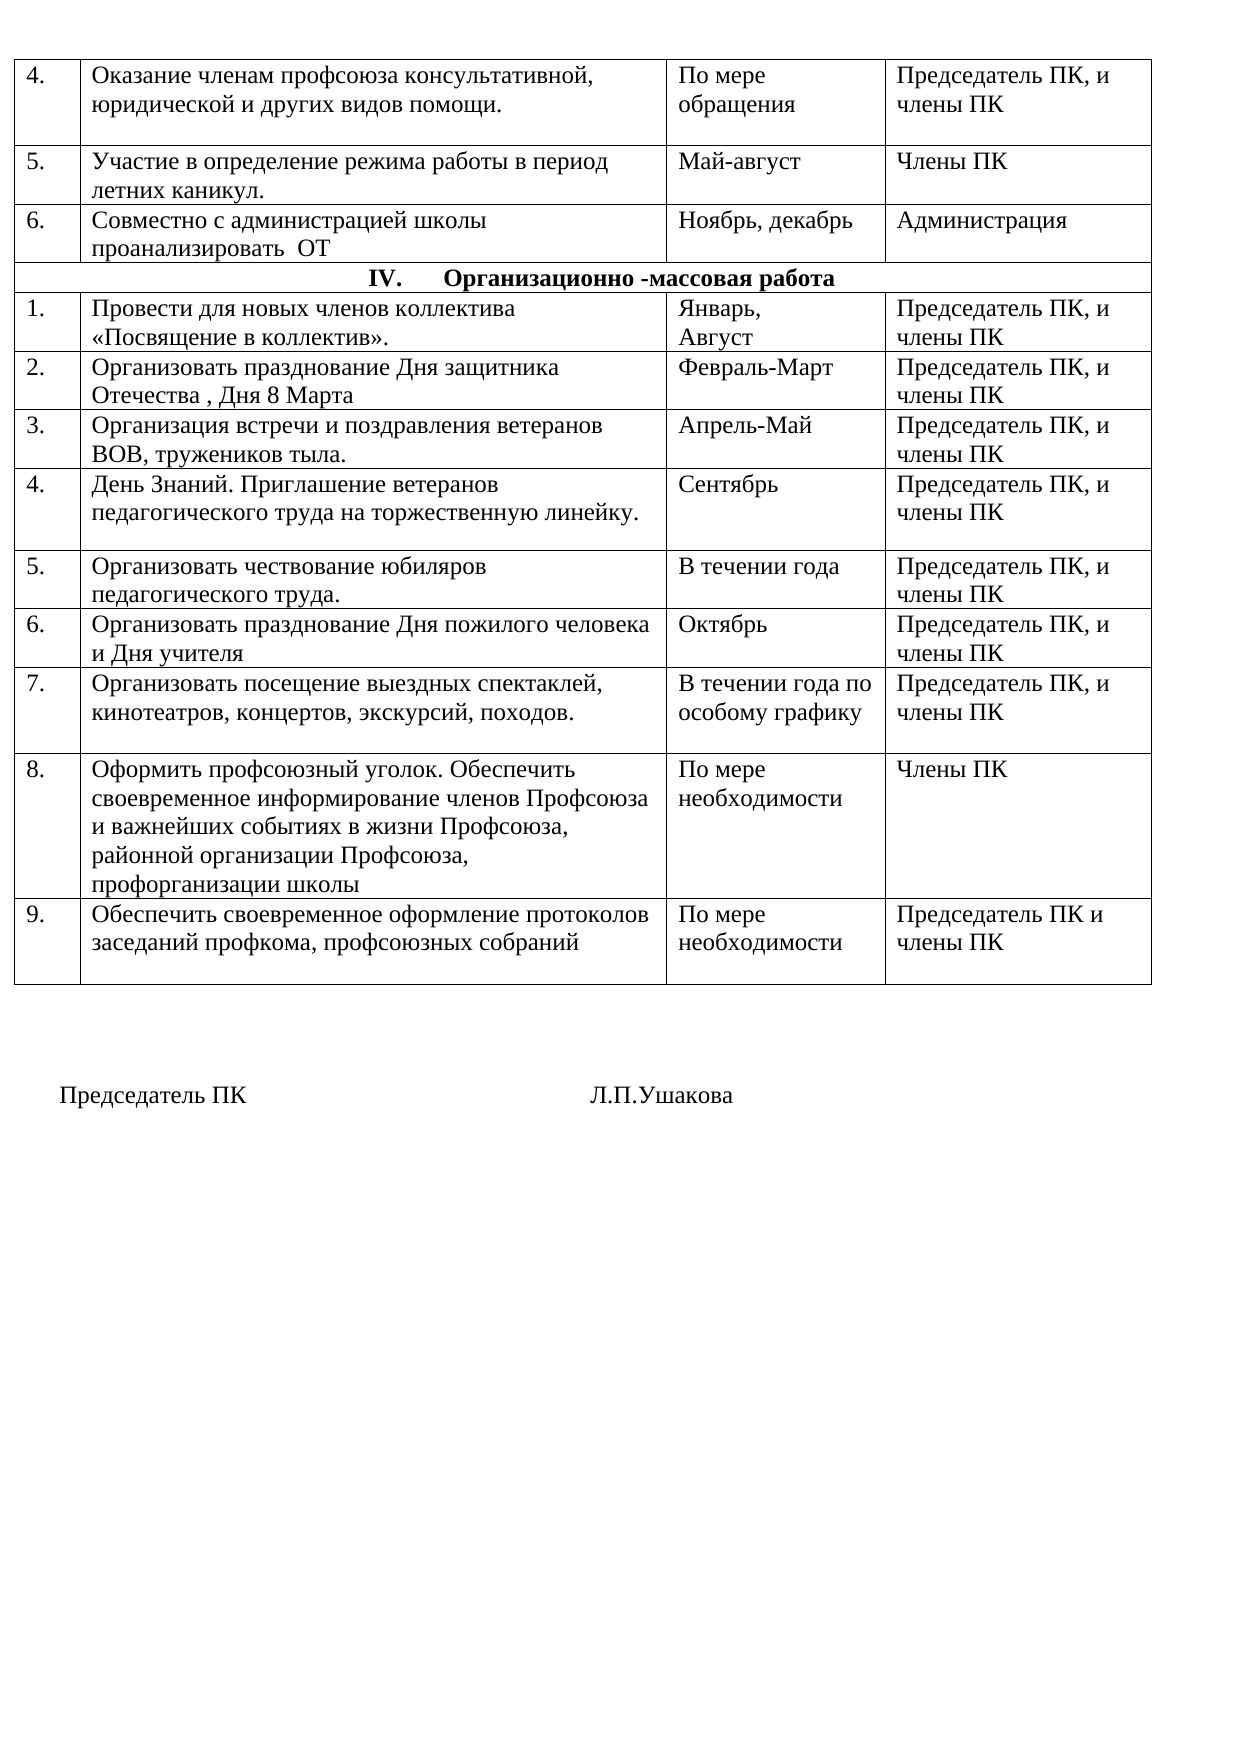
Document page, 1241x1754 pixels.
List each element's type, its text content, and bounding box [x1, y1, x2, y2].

table_cell Октябрь [667, 609, 885, 667]
table_cell Январь, Август [667, 293, 885, 351]
table_cell 5. [15, 551, 80, 608]
table_cell Участие в определение режима работы в период летних каникул. [81, 146, 666, 204]
table_cell 5. [15, 146, 80, 204]
table_cell Председатель ПК, и члены ПК [886, 668, 1151, 753]
table_cell Председатель ПК, и члены ПК [886, 469, 1151, 550]
table_cell Совместно с администрацией школы проанализировать ОТ [81, 205, 666, 262]
table_cell 4. [15, 469, 80, 550]
table_cell Члены ПК [886, 754, 1151, 898]
table_cell Организационно -массовая работа [15, 263, 1151, 292]
table_cell Организовать чествование юбиляров педагогического труда. [81, 551, 666, 608]
table_cell 6. [15, 609, 80, 667]
table_cell 3. [15, 410, 80, 468]
table_cell 7. [15, 668, 80, 753]
table_cell Председатель ПК, и члены ПК [886, 293, 1151, 351]
table_cell День Знаний. Приглашение ветеранов педагогического труда на торжественную линейку. [81, 469, 666, 550]
table_cell Оказание членам профсоюза консультативной, юридической и других видов помощи. [81, 60, 666, 145]
table_cell 2. [15, 352, 80, 409]
table_cell Председатель ПК, и члены ПК [886, 60, 1151, 145]
table_cell По мере обращения [667, 60, 885, 145]
table_cell Ноябрь, декабрь [667, 205, 885, 262]
text Председатель ПК Л.П.Ушакова [59, 1080, 1181, 1109]
table_cell Организация встречи и поздравления ветеранов ВОВ, тружеников тыла. [81, 410, 666, 468]
table_cell Май-август [667, 146, 885, 204]
table_cell По мере необходимости [667, 754, 885, 898]
table_cell 9. [15, 899, 80, 984]
table_cell Провести для новых членов коллектива «Посвящение в коллектив». [81, 293, 666, 351]
table_cell Председатель ПК и члены ПК [886, 899, 1151, 984]
table_cell Организовать празднование Дня защитника Отечества , Дня 8 Марта [81, 352, 666, 409]
table_cell Апрель-Май [667, 410, 885, 468]
table_cell 4. [15, 60, 80, 145]
table_cell 8. [15, 754, 80, 898]
table_cell Администрация [886, 205, 1151, 262]
table_cell 6. [15, 205, 80, 262]
table_cell Председатель ПК, и члены ПК [886, 609, 1151, 667]
table_cell Председатель ПК, и члены ПК [886, 551, 1151, 608]
table_cell В течении года [667, 551, 885, 608]
table_cell Организовать посещение выездных спектаклей, кинотеатров, концертов, экскурсий, походов. [81, 668, 666, 753]
table_cell В течении года по особому графику [667, 668, 885, 753]
table_cell Оформить профсоюзный уголок. Обеспечить своевременное информирование членов Профсоюза и важнейших событиях в жизни Профсоюза, районной организации Профсоюза, профорганизации школы [81, 754, 666, 898]
table_cell Организовать празднование Дня пожилого человека и Дня учителя [81, 609, 666, 667]
table_cell Февраль-Март [667, 352, 885, 409]
table_cell Члены ПК [886, 146, 1151, 204]
table_cell 1. [15, 293, 80, 351]
table_cell Председатель ПК, и члены ПК [886, 410, 1151, 468]
table_cell По мере необходимости [667, 899, 885, 984]
table_cell Председатель ПК, и члены ПК [886, 352, 1151, 409]
table_cell Сентябрь [667, 469, 885, 550]
table_cell Обеспечить своевременное оформление протоколов заседаний профкома, профсоюзных собраний [81, 899, 666, 984]
